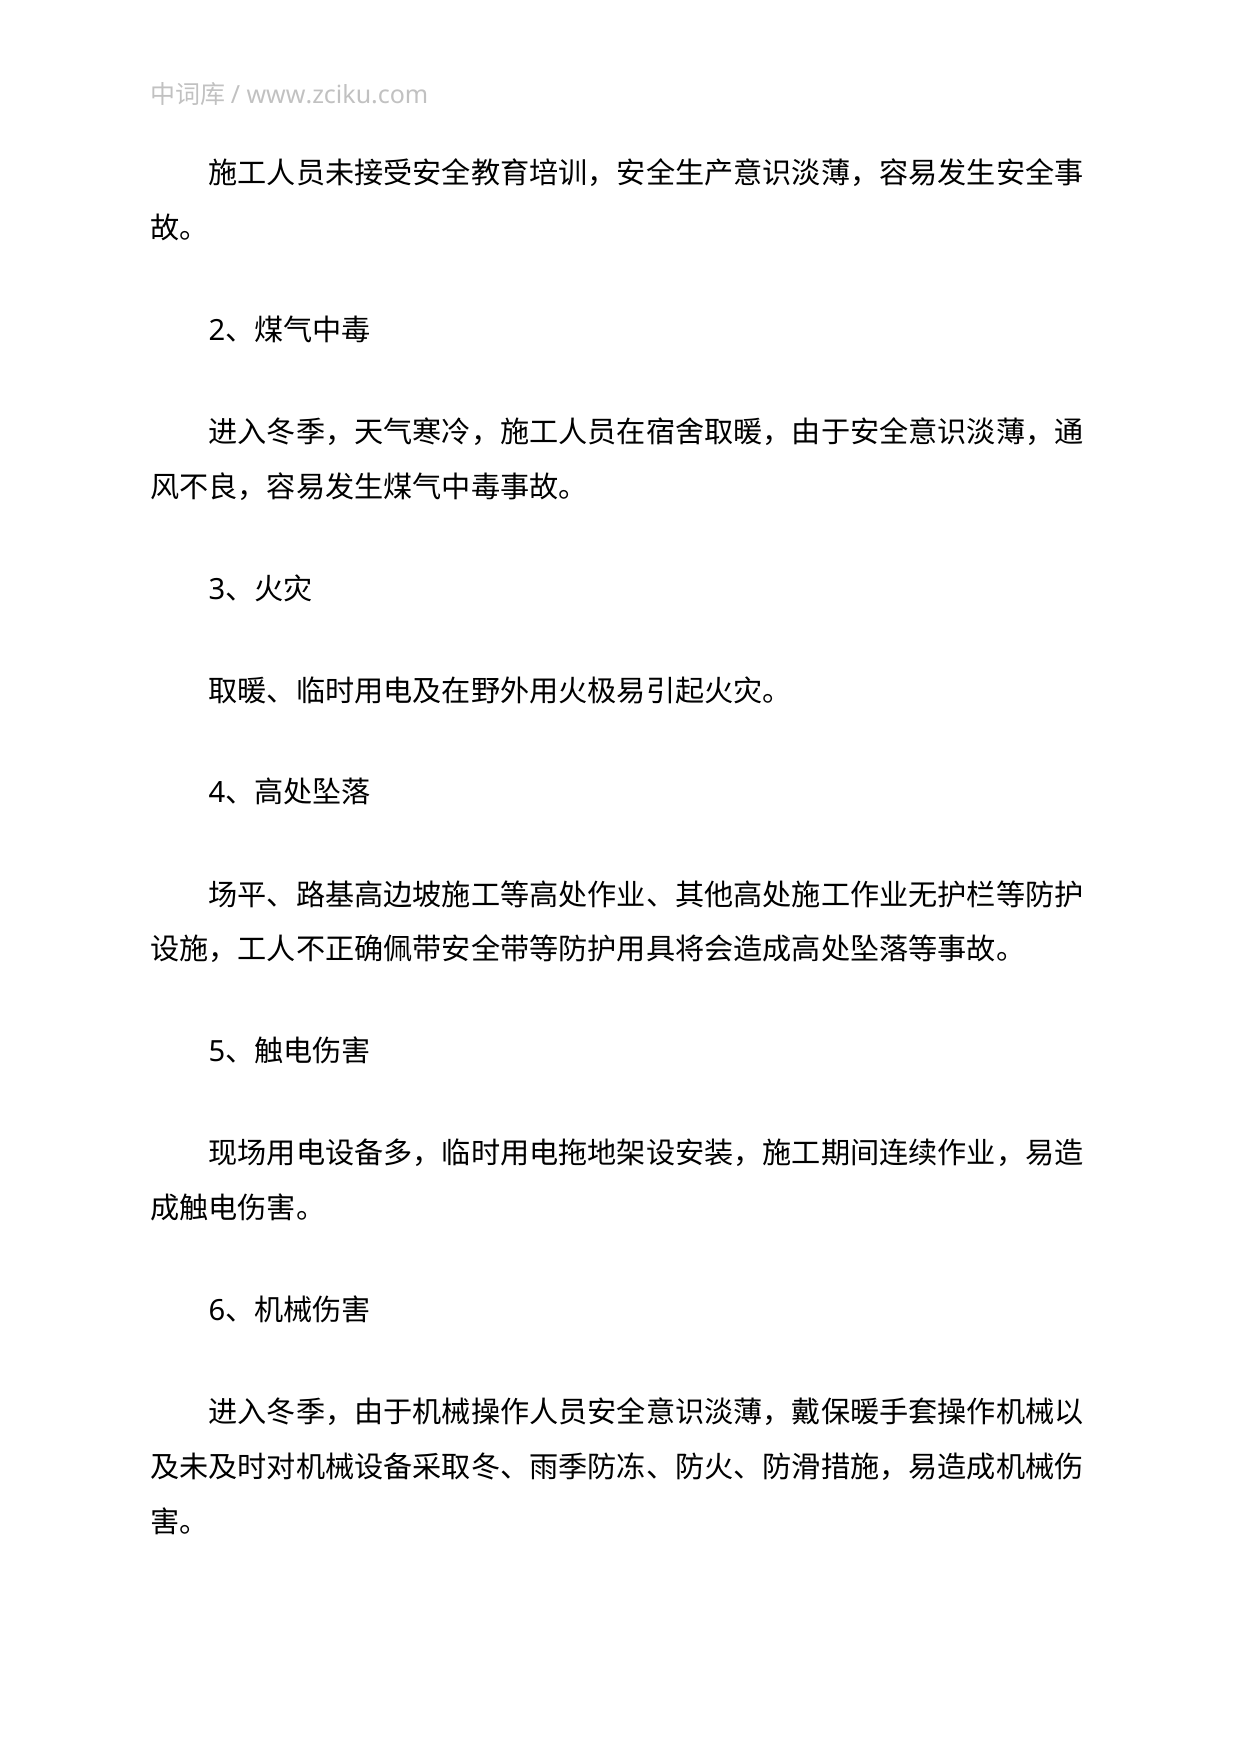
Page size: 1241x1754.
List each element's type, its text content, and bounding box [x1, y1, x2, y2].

text 场平、路基高边坡施工等高处作业、其他高处施工作业无护栏等防护设施，工人不正确佩带安全带等防护用具将会造成高处坠落等事故。 [150, 871, 1090, 968]
text 6、机械伤害 [150, 1286, 1090, 1329]
text 现场用电设备多，临时用电拖地架设安装，施工期间连续作业，易造成触电伤害。 [150, 1130, 1090, 1227]
text 取暖、临时用电及在野外用火极易引起火灾。 [150, 667, 1090, 709]
text 2、煤气中毒 [150, 307, 1090, 349]
text 4、高处坠落 [150, 769, 1090, 811]
text 5、触电伤害 [150, 1028, 1090, 1070]
text 进入冬季，由于机械操作人员安全意识淡薄，戴保暖手套操作机械以及未及时对机械设备采取冬、雨季防冻、防火、防滑措施，易造成机械伤害。 [150, 1388, 1090, 1540]
text 施工人员未接受安全教育培训，安全生产意识淡薄，容易发生安全事故。 [150, 150, 1090, 247]
text 进入冬季，天气寒冷，施工人员在宿舍取暖，由于安全意识淡薄，通风不良，容易发生煤气中毒事故。 [150, 409, 1090, 506]
text 3、火灾 [150, 565, 1090, 608]
